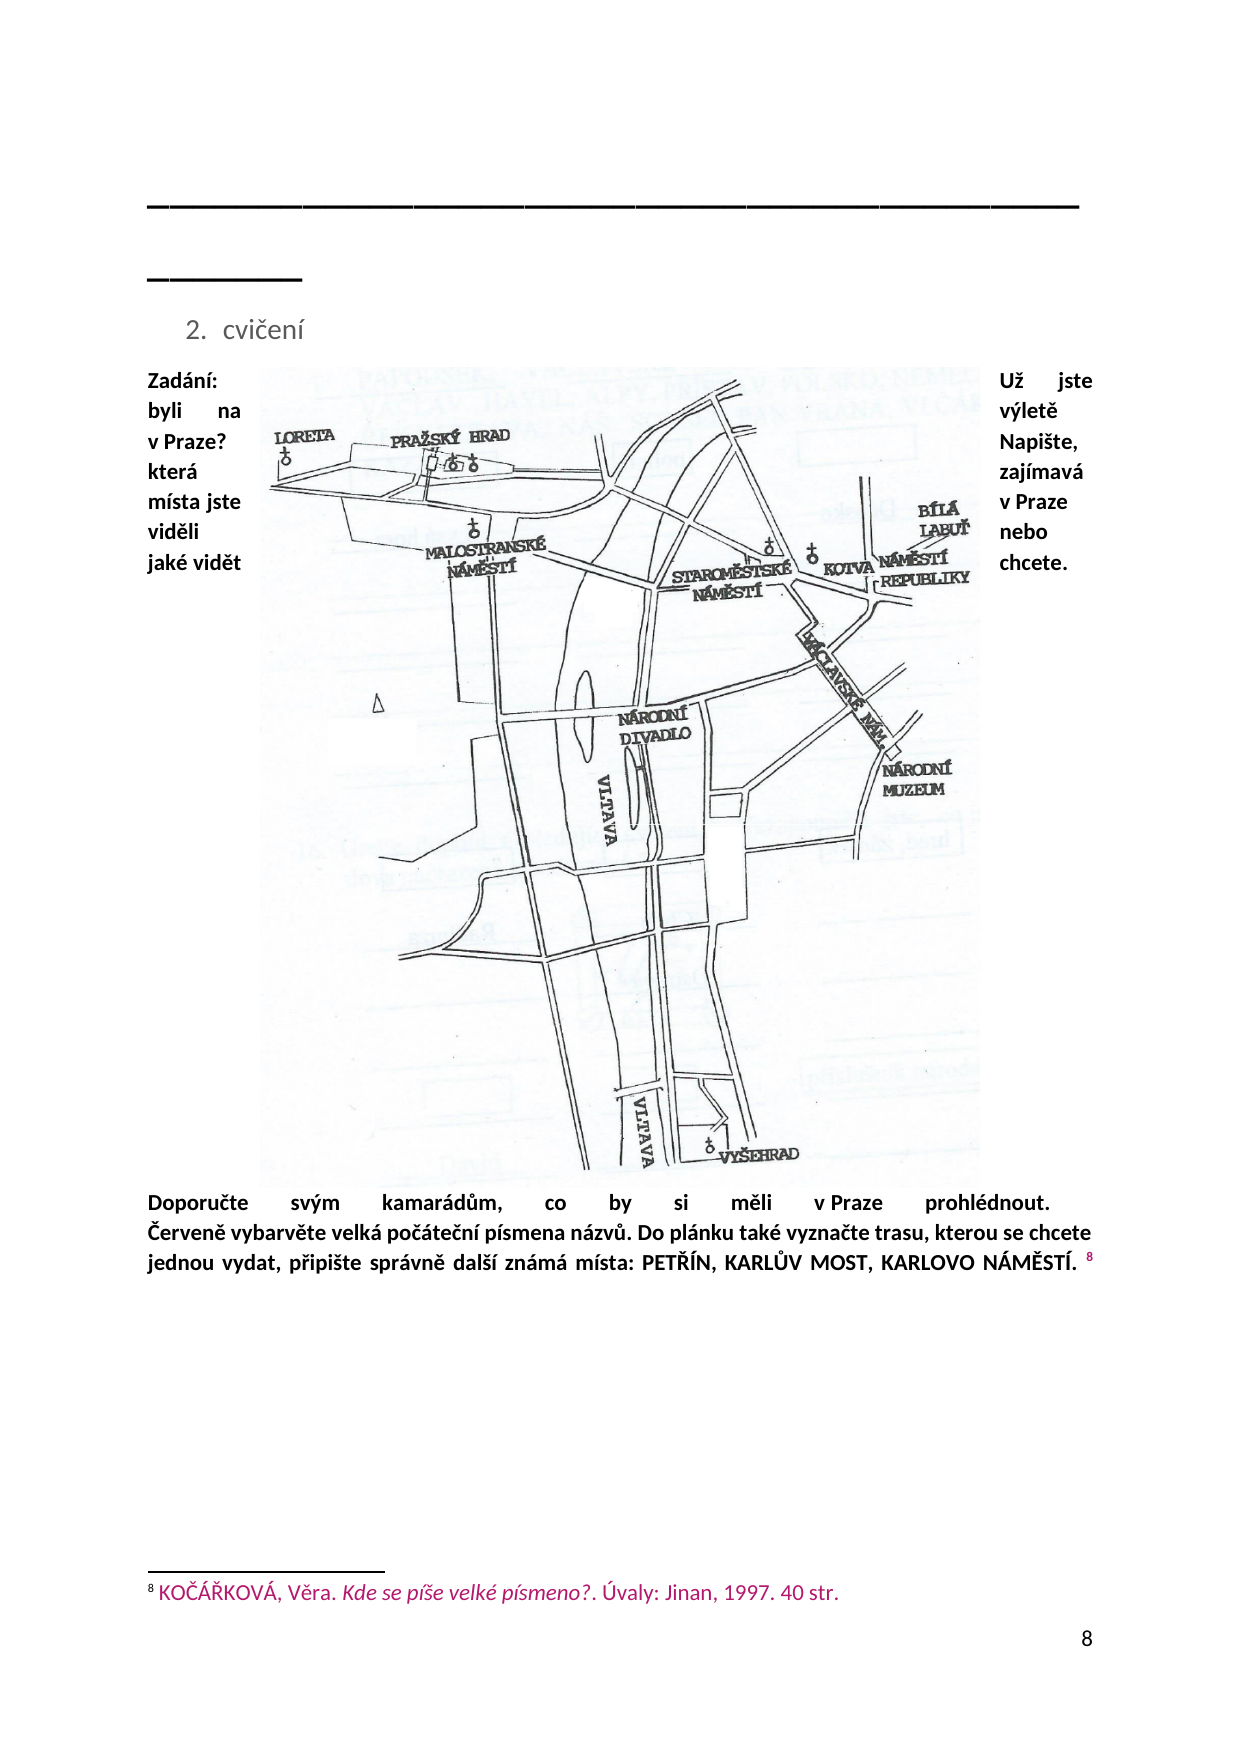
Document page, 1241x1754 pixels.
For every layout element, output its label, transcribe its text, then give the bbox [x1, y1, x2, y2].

list cvičení [185, 311, 1093, 347]
picture [259, 367, 981, 1188]
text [148, 148, 1093, 289]
